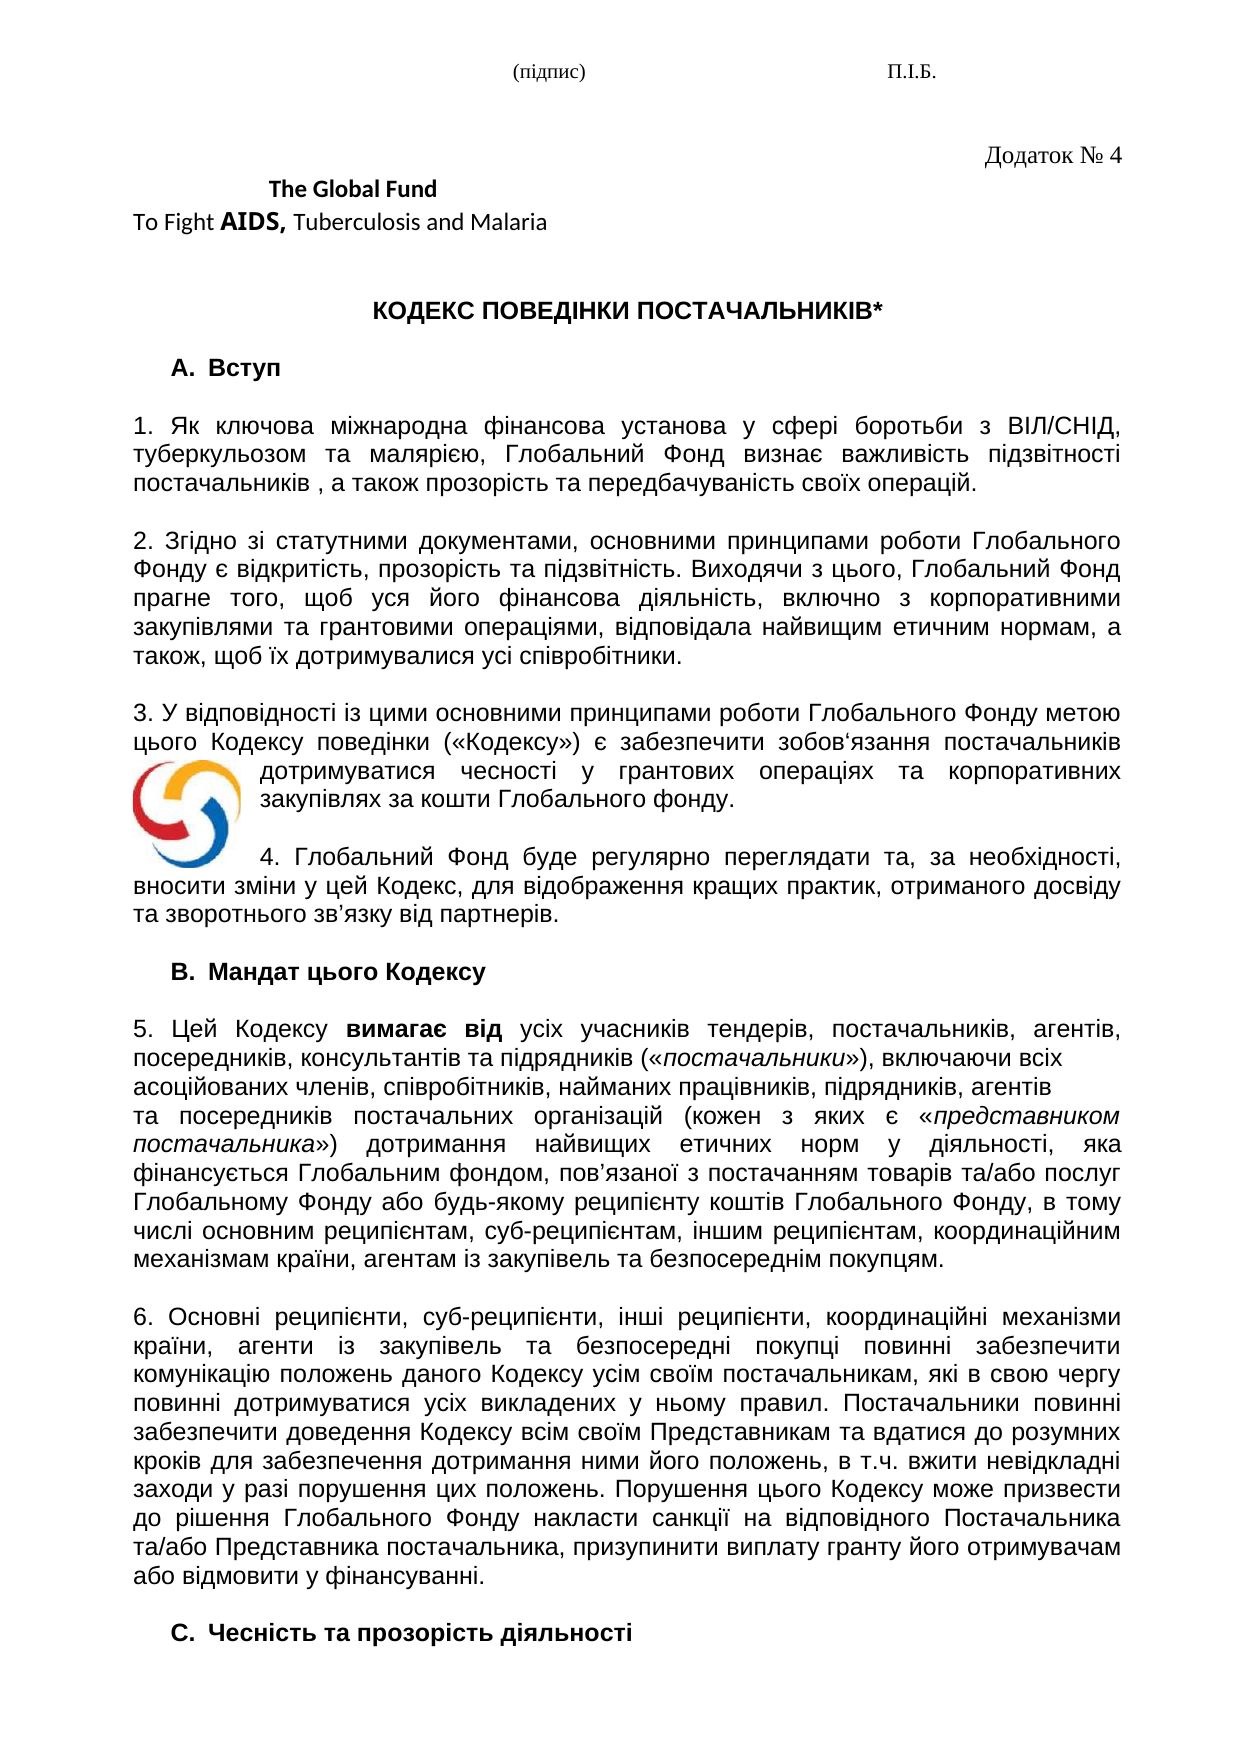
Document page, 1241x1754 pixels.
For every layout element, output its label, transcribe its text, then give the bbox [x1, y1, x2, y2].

text The Global Fund [133, 173, 1122, 204]
text 3. У відповідності із цими основними принципами роботи Глобального Фонду метою цього Кодексу поведінки («Кодексу») є забезпечити зобов‘язання постачальників дотримуватися чесності у грантових операціях та корпоративних закупівлях за кошти Глобального фонду. [133, 698, 1122, 813]
text 2. Згідно зі статутними документами, основними принципами роботи Глобального Фонду є відкритість, прозорість та підзвітність. Виходячи з цього, Глобальний Фонд прагне того, щоб уся його фінансова діяльність, включно з корпоративними закупівлями та грантовими операціями, відповідала найвищим етичним нормам, а також, щоб їх дотримувалися усі співробітники. [133, 526, 1122, 669]
text асоційованих членів, співробітників, найманих працівників, підрядників, агентів [133, 1072, 1122, 1101]
text 5. Цей Кодексу вимагає від усіх учасників тендерів, постачальників, агентів, посередників, консультантів та підрядників («постачальники»), включаючи всіх [133, 1014, 1122, 1072]
text To Fight AIDS, Tuberculosis and Malaria [133, 204, 1122, 238]
text КОДЕКС ПОВЕДІНКИ ПОСТАЧАЛЬНИКІВ* [133, 296, 1122, 324]
list Вступ [170, 353, 1122, 382]
text (підпис) П.І.Б. [133, 59, 1122, 83]
list Мандат цього Кодексу [170, 957, 1122, 986]
text 4. Глобальний Фонд буде регулярно переглядати та, за необхідності, вносити зміни у цей Кодекс, для відображення кращих практик, отриманого досвіду та зворотнього зв’язку від партнерів. [133, 842, 1122, 928]
text Додаток № 4 [738, 141, 1122, 169]
text 6. Основні реципієнти, суб-реципієнти, інші реципієнти, координаційні механізми країни, агенти із закупівель та безпосередні покупці повинні забезпечити комунікацію положень даного Кодексу усім своїм постачальникам, які в свою чергу повинні дотримуватися усіх викладених у ньому правил. Постачальники повинні забезпечити доведення Кодексу всім своїм Представникам та вдатися до розумних кроків для забезпечення дотримання ними його положень, в т.ч. вжити невідкладні заходи у разі порушення цих положень. Порушення цього Кодексу може призвести до рішення Глобального Фонду накласти санкції на відповідного Постачальника та/або Представника постачальника, призупинити виплату гранту його отримувачам або відмовити у фінансуванні. [133, 1302, 1122, 1589]
list Чесність та прозорість діяльності [170, 1618, 1122, 1647]
text 1. Як ключова міжнародна фінансова установа у сфері боротьби з ВІЛ/СНІД, туберкульозом та малярією, Глобальний Фонд визнає важливість підзвітності постачальників , а також прозорість та передбачуваність своїх операцій. [133, 411, 1122, 497]
text та посередників постачальних організацій (кожен з яких є «представником постачальника») дотримання найвищих етичних норм у діяльності, яка фінансується Глобальним фондом, пов’язаної з постачанням товарів та/або послуг Глобальному Фонду або будь-якому реципієнту коштів Глобального Фонду, в тому числі основним реципієнтам, суб-реципієнтам, іншим реципієнтам, координаційним механізмам країни, агентам із закупівель та безпосереднім покупцям. [133, 1101, 1122, 1273]
